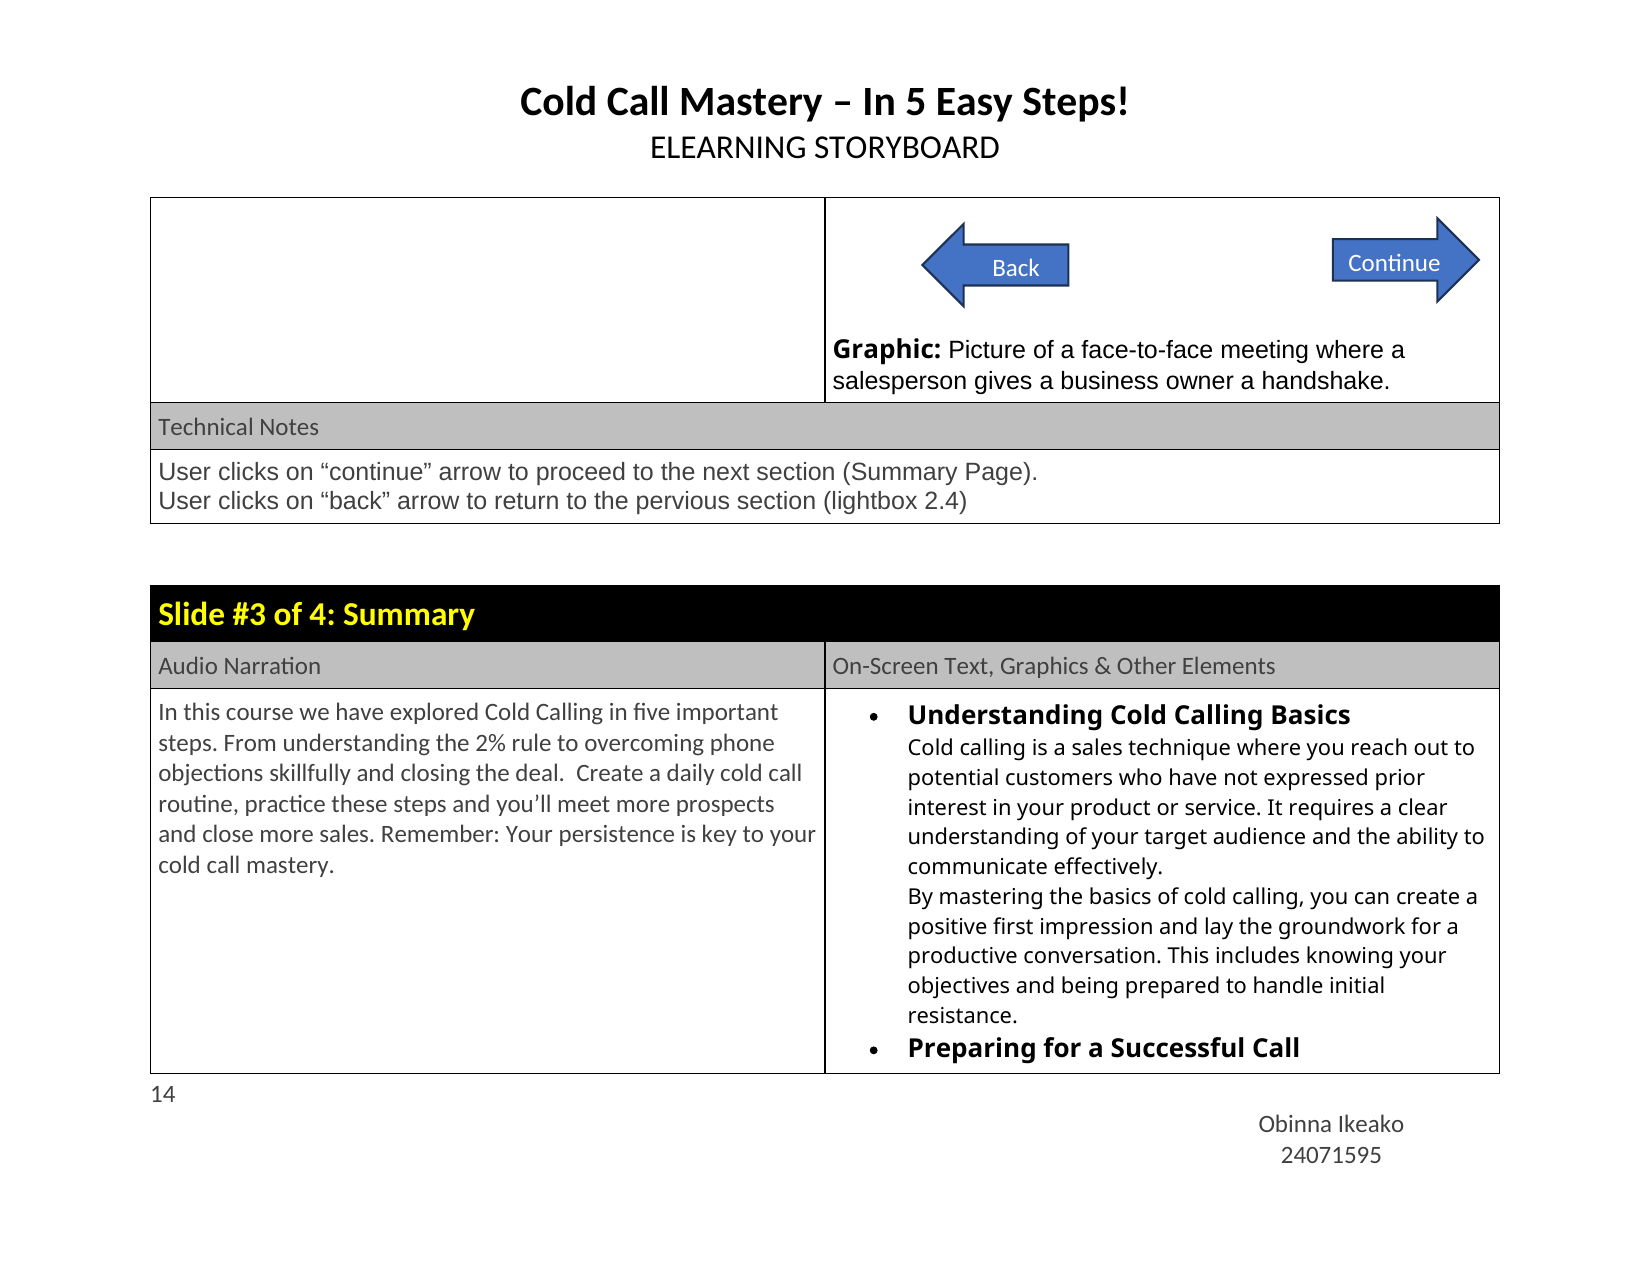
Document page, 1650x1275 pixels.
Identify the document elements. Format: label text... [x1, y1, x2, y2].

table_cell Technical Notes [151, 403, 1499, 449]
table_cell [151, 198, 824, 402]
table_cell Audio Narration [151, 642, 824, 688]
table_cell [151, 689, 824, 1073]
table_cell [826, 689, 1499, 1073]
table_cell User clicks on “continue” arrow to proceed to the next section (Summary Page). User clicks on “back” arrow to return to the pervious section (lightbox 2.4) [151, 450, 1499, 522]
table_header Slide #3 of 4: Summary [151, 586, 1499, 641]
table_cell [826, 198, 1499, 402]
table_cell On-Screen Text, Graphics & Other Elements [826, 642, 1499, 688]
